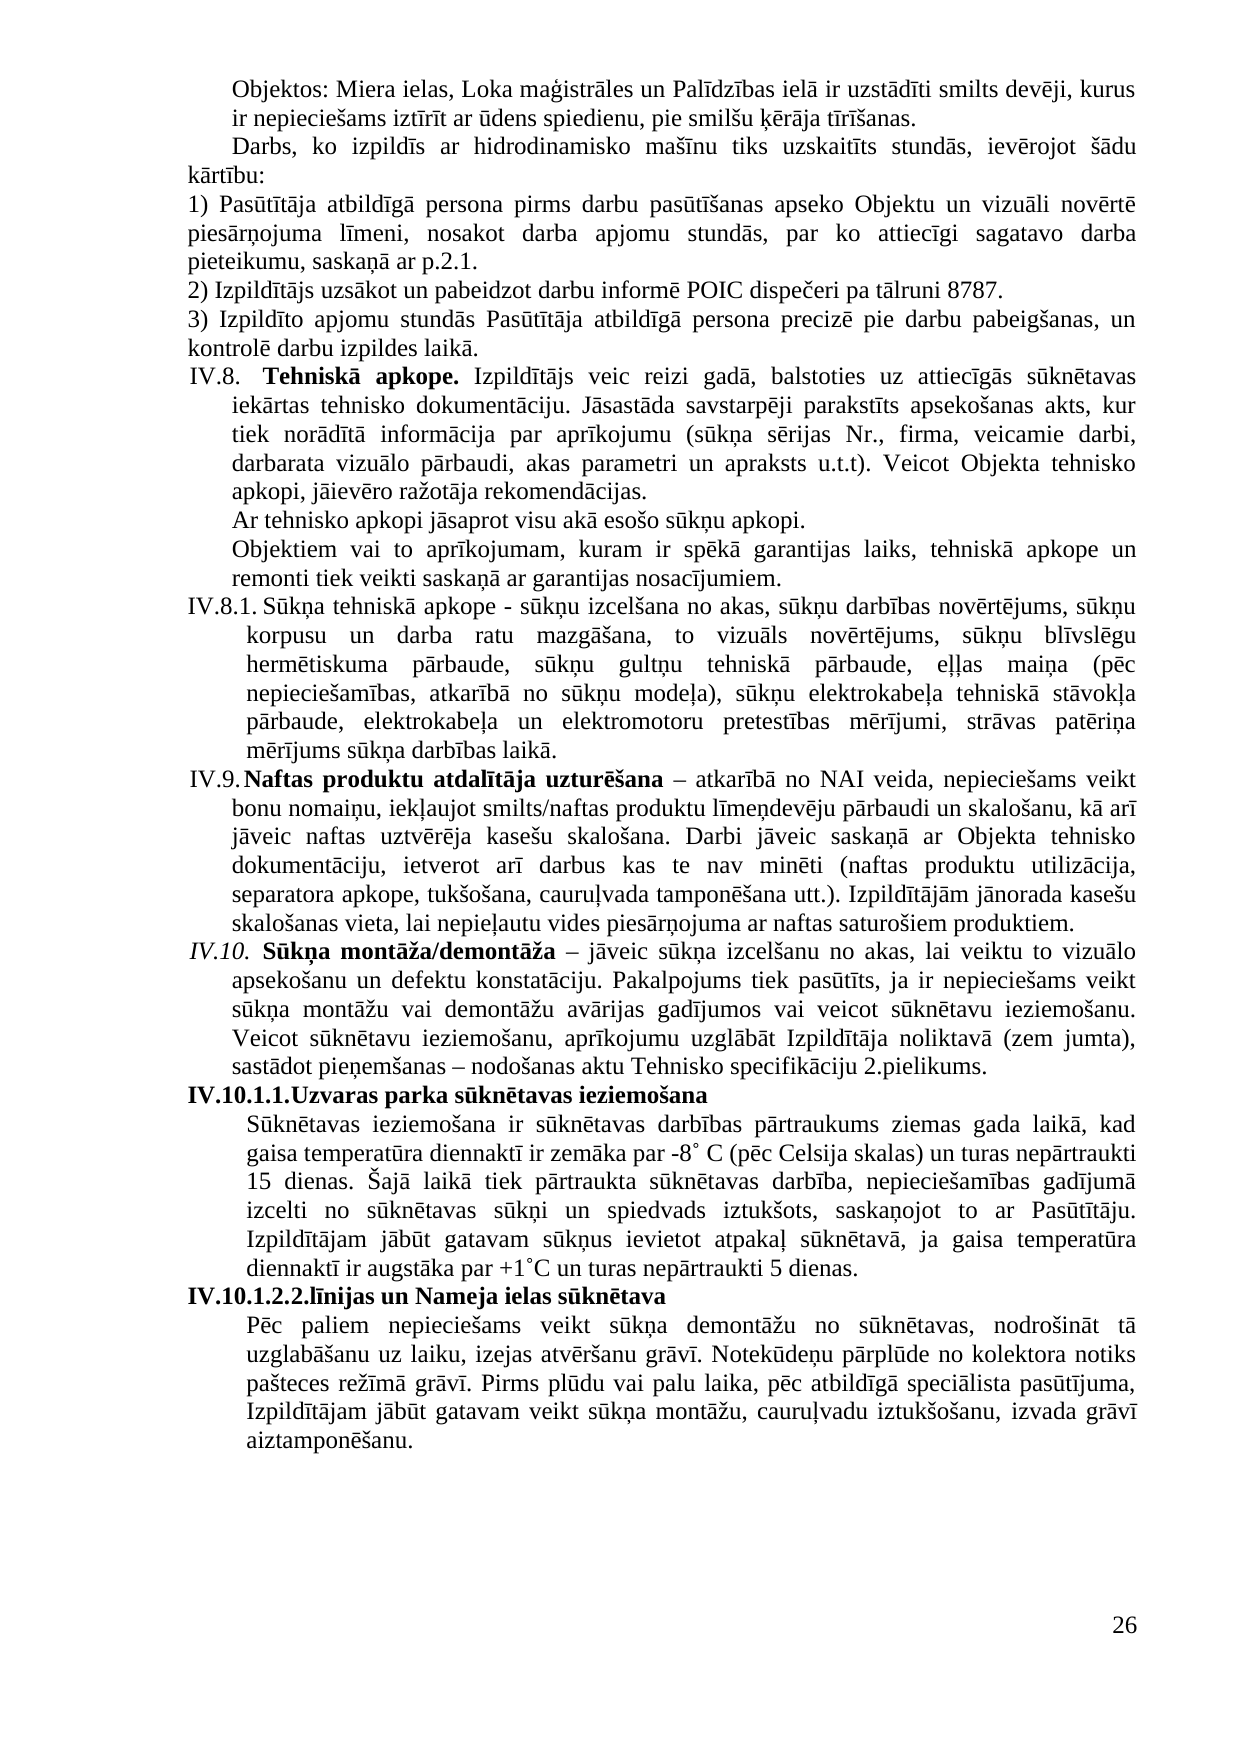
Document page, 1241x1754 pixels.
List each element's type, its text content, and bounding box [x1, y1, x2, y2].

text Objektiem vai to aprīkojumam, kuram ir spēkā garantijas laiks, tehniskā apkope un remonti tiek veikti saskaņā ar garantijas nosacījumiem. [232, 534, 1137, 591]
text Pēc paliem nepieciešams veikt sūkņa demontāžu no sūknētavas, nodrošināt tā uzglabāšanu uz laiku, izejas atvēršanu grāvī. Notekūdeņu pārplūde no kolektora notiks pašteces režīmā grāvī. Pirms plūdu vai palu laika, pēc atbildīgā speciālista pasūtījuma, Izpildītājam jābūt gatavam veikt sūkņa montāžu, cauruļvadu iztukšošanu, izvada grāvī aiztamponēšanu. [246, 1310, 1137, 1454]
text Objektos: Miera ielas, Loka maģistrāles un Palīdzības ielā ir uzstādīti smilts devēji, kurus ir nepieciešams iztīrīt ar ūdens spiedienu, pie smilšu ķērāja tīrīšanas. [232, 74, 1137, 131]
list Uzvaras parka sūknētavas ieziemošana [187, 1080, 1137, 1109]
text 2) Izpildītājs uzsākot un pabeidzot darbu informē POIC dispečeri pa tālruni 8787. [187, 275, 1137, 304]
text Sūknētavas ieziemošana ir sūknētavas darbības pārtraukums ziemas gada laikā, kad gaisa temperatūra diennaktī ir zemāka par -8˚ C (pēc Celsija skalas) un turas nepārtraukti 15 dienas. Šajā laikā tiek pārtraukta sūknētavas darbība, nepieciešamības gadījumā izcelti no sūknētavas sūkņi un spiedvads iztukšots, saskaņojot to ar Pasūtītāju. Izpildītājam jābūt gatavam sūkņus ievietot atpakaļ sūknētavā, ja gaisa temperatūra diennaktī ir augstāka par +1˚C un turas nepārtraukti 5 dienas. [246, 1109, 1137, 1281]
list Naftas produktu atdalītāja uzturēšana – atkarībā no NAI veida, nepieciešams veikt bonu nomaiņu, iekļaujot smilts/naftas produktu līmeņdevēju pārbaudi un skalošanu, kā arī jāveic naftas uztvērēja kasešu skalošana. Darbi jāveic saskaņā ar Objekta tehnisko dokumentāciju, ietverot arī darbus kas te nav minēti (naftas produktu utilizācija, separatora apkope, tukšošana, cauruļvada tamponēšana utt.). Izpildītājām jānorada kasešu skalošanas vieta, lai nepieļautu vides piesārņojuma ar naftas saturošiem produktiem. [189, 764, 1137, 936]
text Ar tehnisko apkopi jāsaprot visu akā esošo sūkņu apkopi. [187, 505, 1137, 534]
list Tehniskā apkope. Izpildītājs veic reizi gadā, balstoties uz attiecīgās sūknētavas iekārtas tehnisko dokumentāciju. Jāsastāda savstarpēji parakstīts apsekošanas akts, kur tiek norādītā informācija par aprīkojumu (sūkņa sērijas Nr., firma, veicamie darbi, darbarata vizuālo pārbaudi, akas parametri un apraksts u.t.t). Veicot Objekta tehnisko apkopi, jāievēro ražotāja rekomendācijas. [189, 361, 1137, 505]
text 1) Pasūtītāja atbildīgā persona pirms darbu pasūtīšanas apseko Objektu un vizuāli novērtē piesārņojuma līmeni, nosakot darba apjomu stundās, par ko attiecīgi sagatavo darba pieteikumu, saskaņā ar p.2.1. [187, 189, 1137, 275]
list 2.līnijas un Nameja ielas sūknētava [187, 1281, 1137, 1310]
list Sūkņa montāža/demontāža – jāveic sūkņa izcelšanu no akas, lai veiktu to vizuālo apsekošanu un defektu konstatāciju. Pakalpojums tiek pasūtīts, ja ir nepieciešams veikt sūkņa montāžu vai demontāžu avārijas gadījumos vai veicot sūknētavu ieziemošanu. Veicot sūknētavu ieziemošanu, aprīkojumu uzglābāt Izpildītāja noliktavā (zem jumta), sastādot pieņemšanas – nodošanas aktu Tehnisko specifikāciju 2.pielikums. [189, 936, 1137, 1080]
text Darbs, ko izpildīs ar hidrodinamisko mašīnu tiks uzskaitīts stundās, ievērojot šādu kārtību: [187, 131, 1137, 189]
text 3) Izpildīto apjomu stundās Pasūtītāja atbildīgā persona precizē pie darbu pabeigšanas, un kontrolē darbu izpildes laikā. [187, 304, 1137, 361]
list Sūkņa tehniskā apkope - sūkņu izcelšana no akas, sūkņu darbības novērtējums, sūkņu korpusu un darba ratu mazgāšana, to vizuāls novērtējums, sūkņu blīvslēgu hermētiskuma pārbaude, sūkņu gultņu tehniskā pārbaude, eļļas maiņa (pēc nepieciešamības, atkarībā no sūkņu modeļa), sūkņu elektrokabeļa tehniskā stāvokļa pārbaude, elektrokabeļa un elektromotoru pretestības mērījumi, strāvas patēriņa mērījums sūkņa darbības laikā. [187, 591, 1137, 764]
